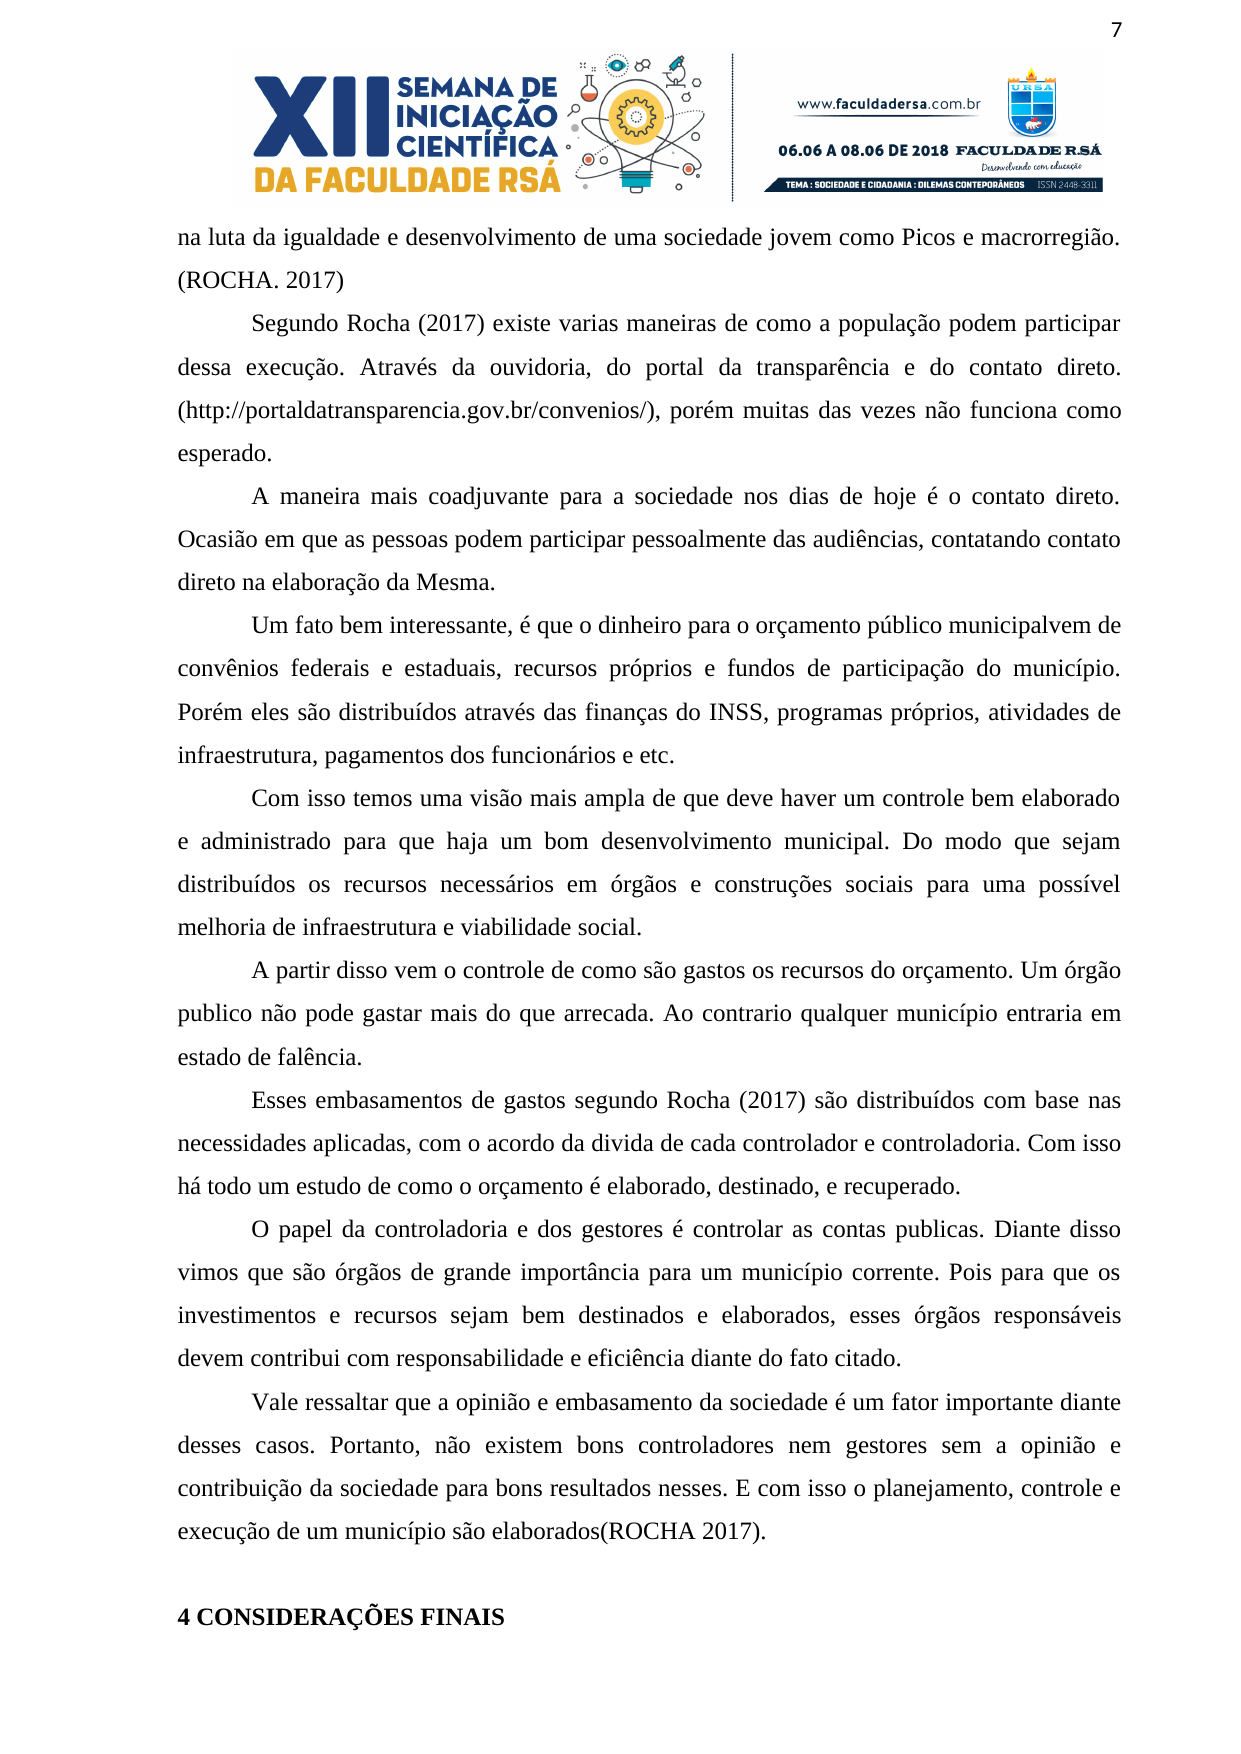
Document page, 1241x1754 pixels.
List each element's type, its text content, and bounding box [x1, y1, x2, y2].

text Um fato bem interessante, é que o dinheiro para o orçamento público municipalvem de convênios federais e estaduais, recursos próprios e fundos de participação do município. Porém eles são distribuídos através das finanças do INSS, programas próprios, atividades de infraestrutura, pagamentos dos funcionários e etc. [177, 610, 1122, 768]
text 4 CONSIDERAÇÕES FINAIS [177, 1602, 1122, 1631]
text Vale ressaltar que a opinião e embasamento da sociedade é um fator importante diante desses casos. Portanto, não existem bons controladores nem gestores sem a opinião e contribuição da sociedade para bons resultados nesses. E com isso o planejamento, controle e execução de um município são elaborados(ROCHA 2017). [177, 1387, 1122, 1545]
text Segundo Rocha (2017) existe varias maneiras de como a população podem participar dessa execução. Através da ouvidoria, do portal da transparência e do contato direto. (http://portaldatransparencia.gov.br/convenios/), porém muitas das vezes não funciona como esperado. [177, 308, 1122, 467]
text A maneira mais coadjuvante para a sociedade nos dias de hoje é o contato direto. Ocasião em que as pessoas podem participar pessoalmente das audiências, contatando contato direto na elaboração da Mesma. [177, 481, 1122, 596]
picture [233, 46, 1104, 177]
text O papel da controladoria e dos gestores é controlar as contas publicas. Diante disso vimos que são órgãos de grande importância para um município corrente. Pois para que os investimentos e recursos sejam bem destinados e elaborados, esses órgãos responsáveis devem contribui com responsabilidade e eficiência diante do fato citado. [177, 1214, 1122, 1372]
text Esses embasamentos de gastos segundo Rocha (2017) são distribuídos com base nas necessidades aplicadas, com o acordo da divida de cada controlador e controladoria. Com isso há todo um estudo de como o orçamento é elaborado, destinado, e recuperado. [177, 1085, 1122, 1200]
text Com isso temos uma visão mais ampla de que deve haver um controle bem elaborado e administrado para que haja um bom desenvolvimento municipal. Do modo que sejam distribuídos os recursos necessários em órgãos e construções sociais para uma possível melhoria de infraestrutura e viabilidade social. [177, 783, 1122, 941]
text A partir disso vem o controle de como são gastos os recursos do orçamento. Um órgão publico não pode gastar mais do que arrecada. Ao contrario qualquer município entraria em estado de falência. [177, 955, 1122, 1070]
